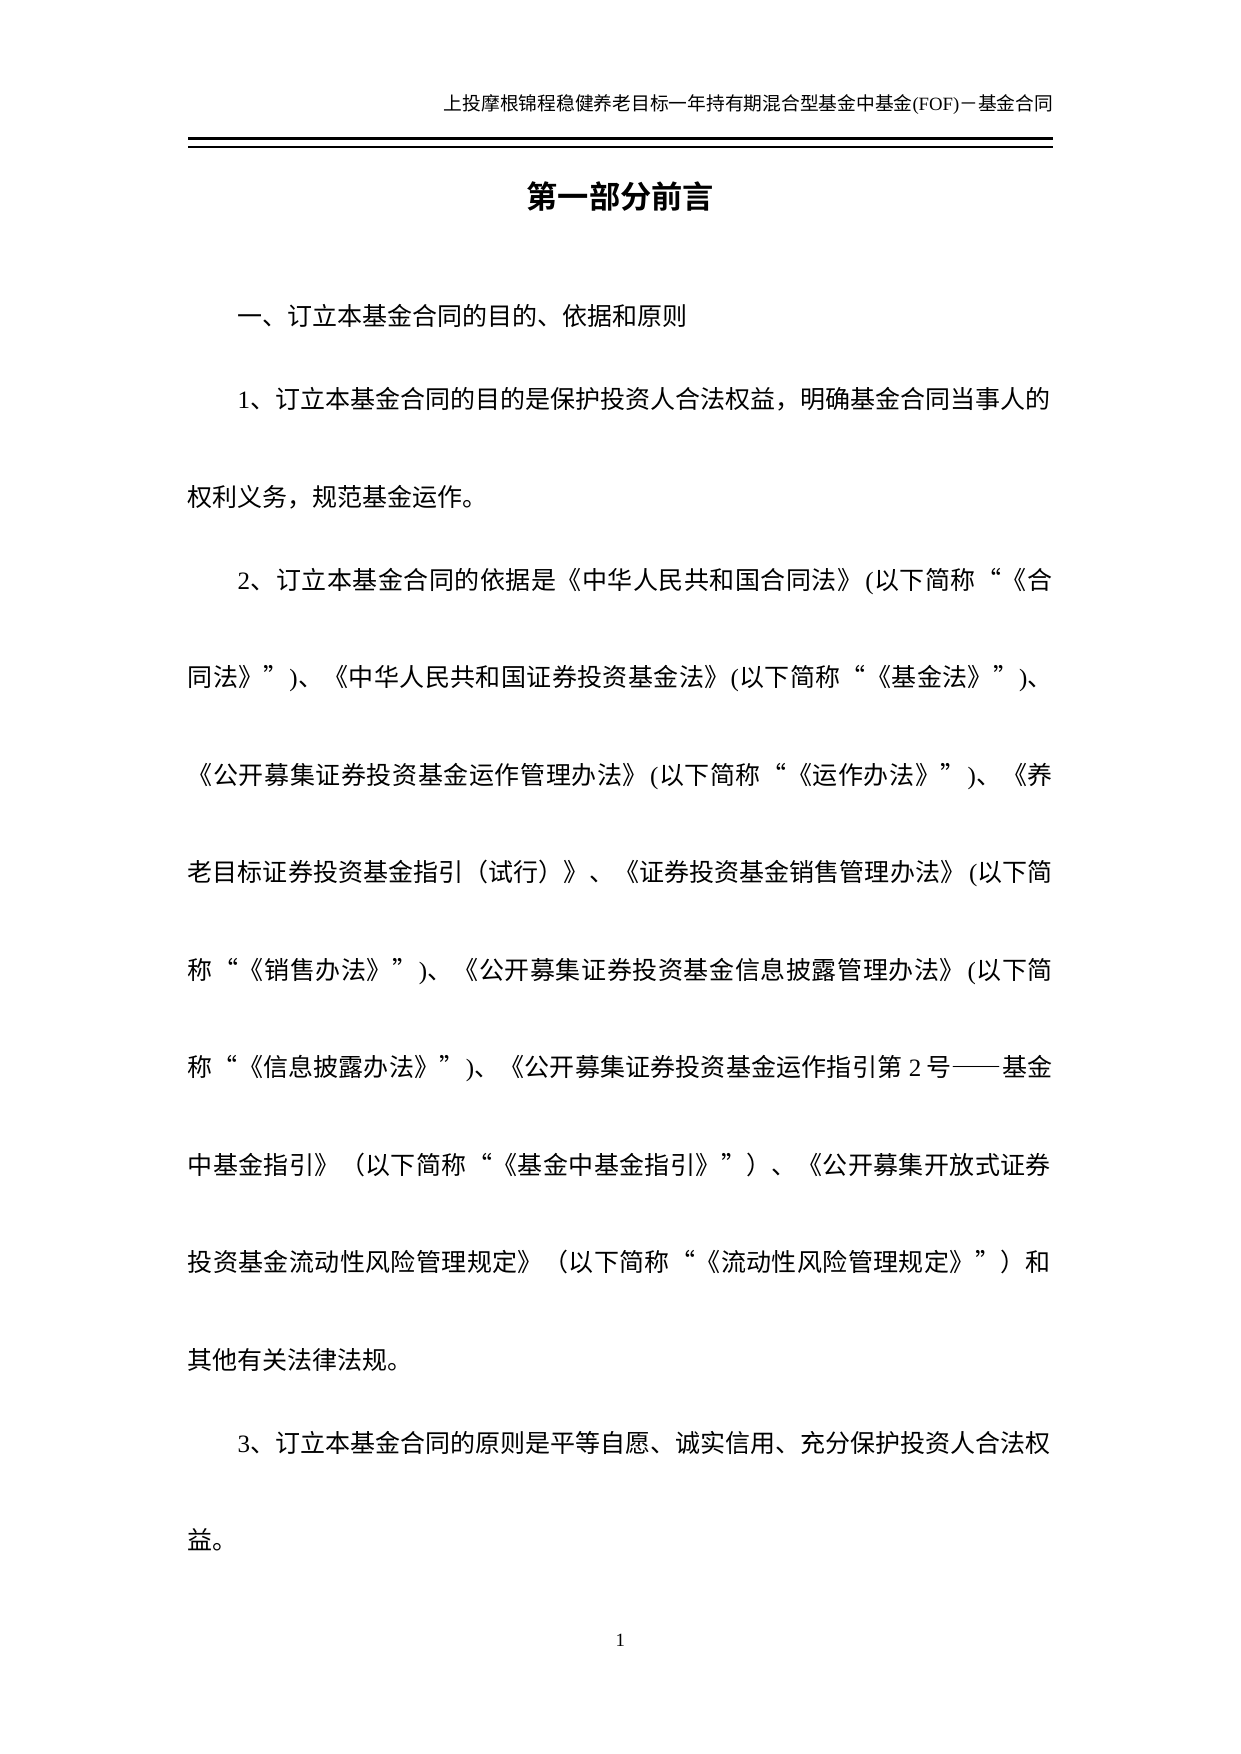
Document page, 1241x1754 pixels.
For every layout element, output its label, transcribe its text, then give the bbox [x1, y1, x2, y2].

text 一、订立本基金合同的目的、依据和原则 [187, 282, 1053, 347]
text 2、订立本基金合同的依据是《中华人民共和国合同法》(以下简称“《合同法》”)、《中华人民共和国证券投资基金法》(以下简称“《基金法》”)、《公开募集证券投资基金运作管理办法》(以下简称“《运作办法》”)、《养老目标证券投资基金指引（试行）》、《证券投资基金销售管理办法》(以下简称“《销售办法》”)、《公开募集证券投资基金信息披露管理办法》(以下简称“《信息披露办法》”)、《公开募集证券投资基金运作指引第2号——基金中基金指引》（以下简称“《基金中基金指引》”）、《公开募集开放式证券投资基金流动性风险管理规定》（以下简称“《流动性风险管理规定》”）和其他有关法律法规。 [187, 546, 1053, 1391]
text 3、订立本基金合同的原则是平等自愿、诚实信用、充分保护投资人合法权益。 [187, 1409, 1053, 1571]
text 1、订立本基金合同的目的是保护投资人合法权益，明确基金合同当事人的权利义务，规范基金运作。 [187, 365, 1053, 528]
subtitle 第一部分前言 [187, 162, 1053, 227]
